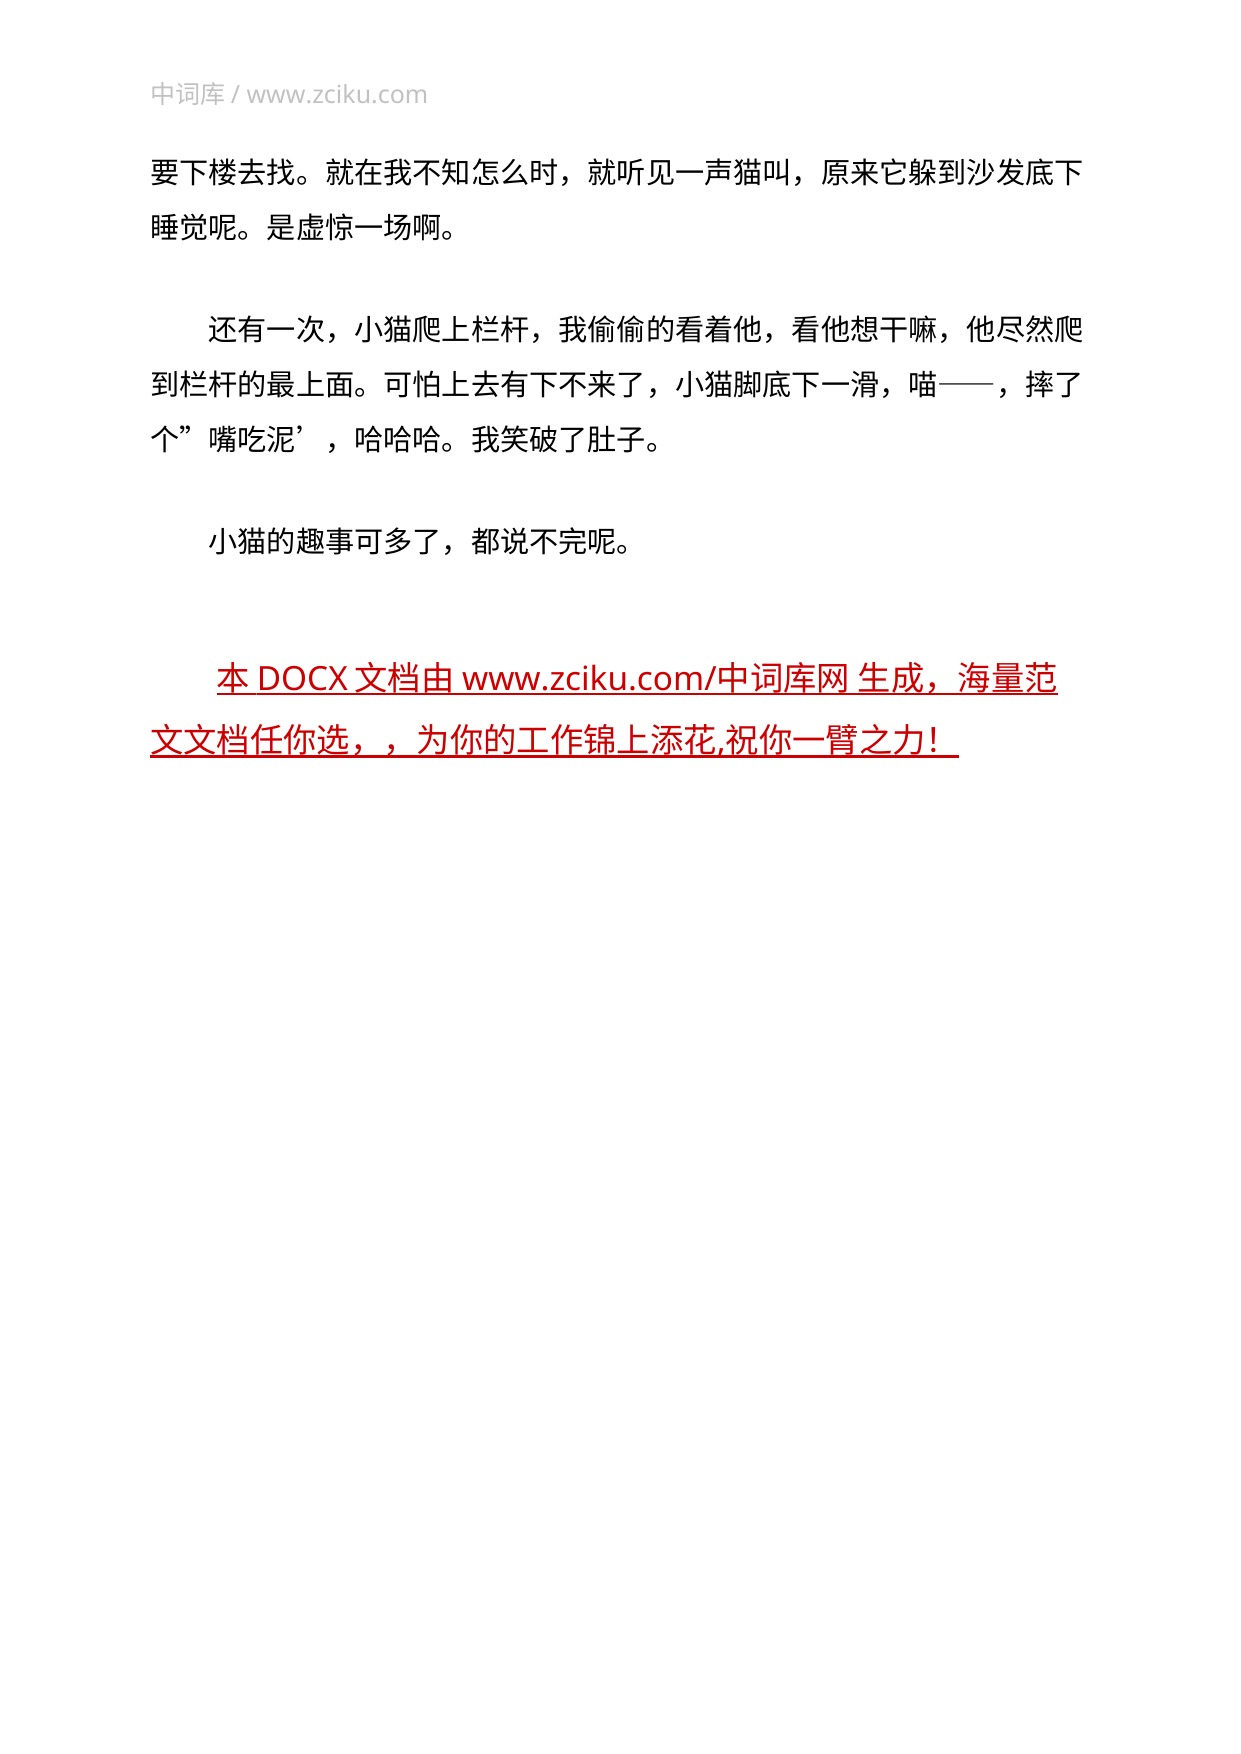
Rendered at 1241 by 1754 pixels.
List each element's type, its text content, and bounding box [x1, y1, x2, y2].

text 小猫的趣事可多了，都说不完呢。 [150, 518, 1090, 561]
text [150, 150, 1090, 247]
text 本DOCX文档由 www.zciku.com/中词库网 生成，海量范文文档任你选，，为你的工作锦上添花,祝你一臂之力！ [150, 651, 1090, 762]
text 还有一次，小猫爬上栏杆，我偷偷的看着他，看他想干嘛，他尽然爬到栏杆的最上面。可怕上去有下不来了，小猫脚底下一滑，喵——，摔了个”嘴吃泥’，哈哈哈。我笑破了肚子。 [150, 307, 1090, 459]
